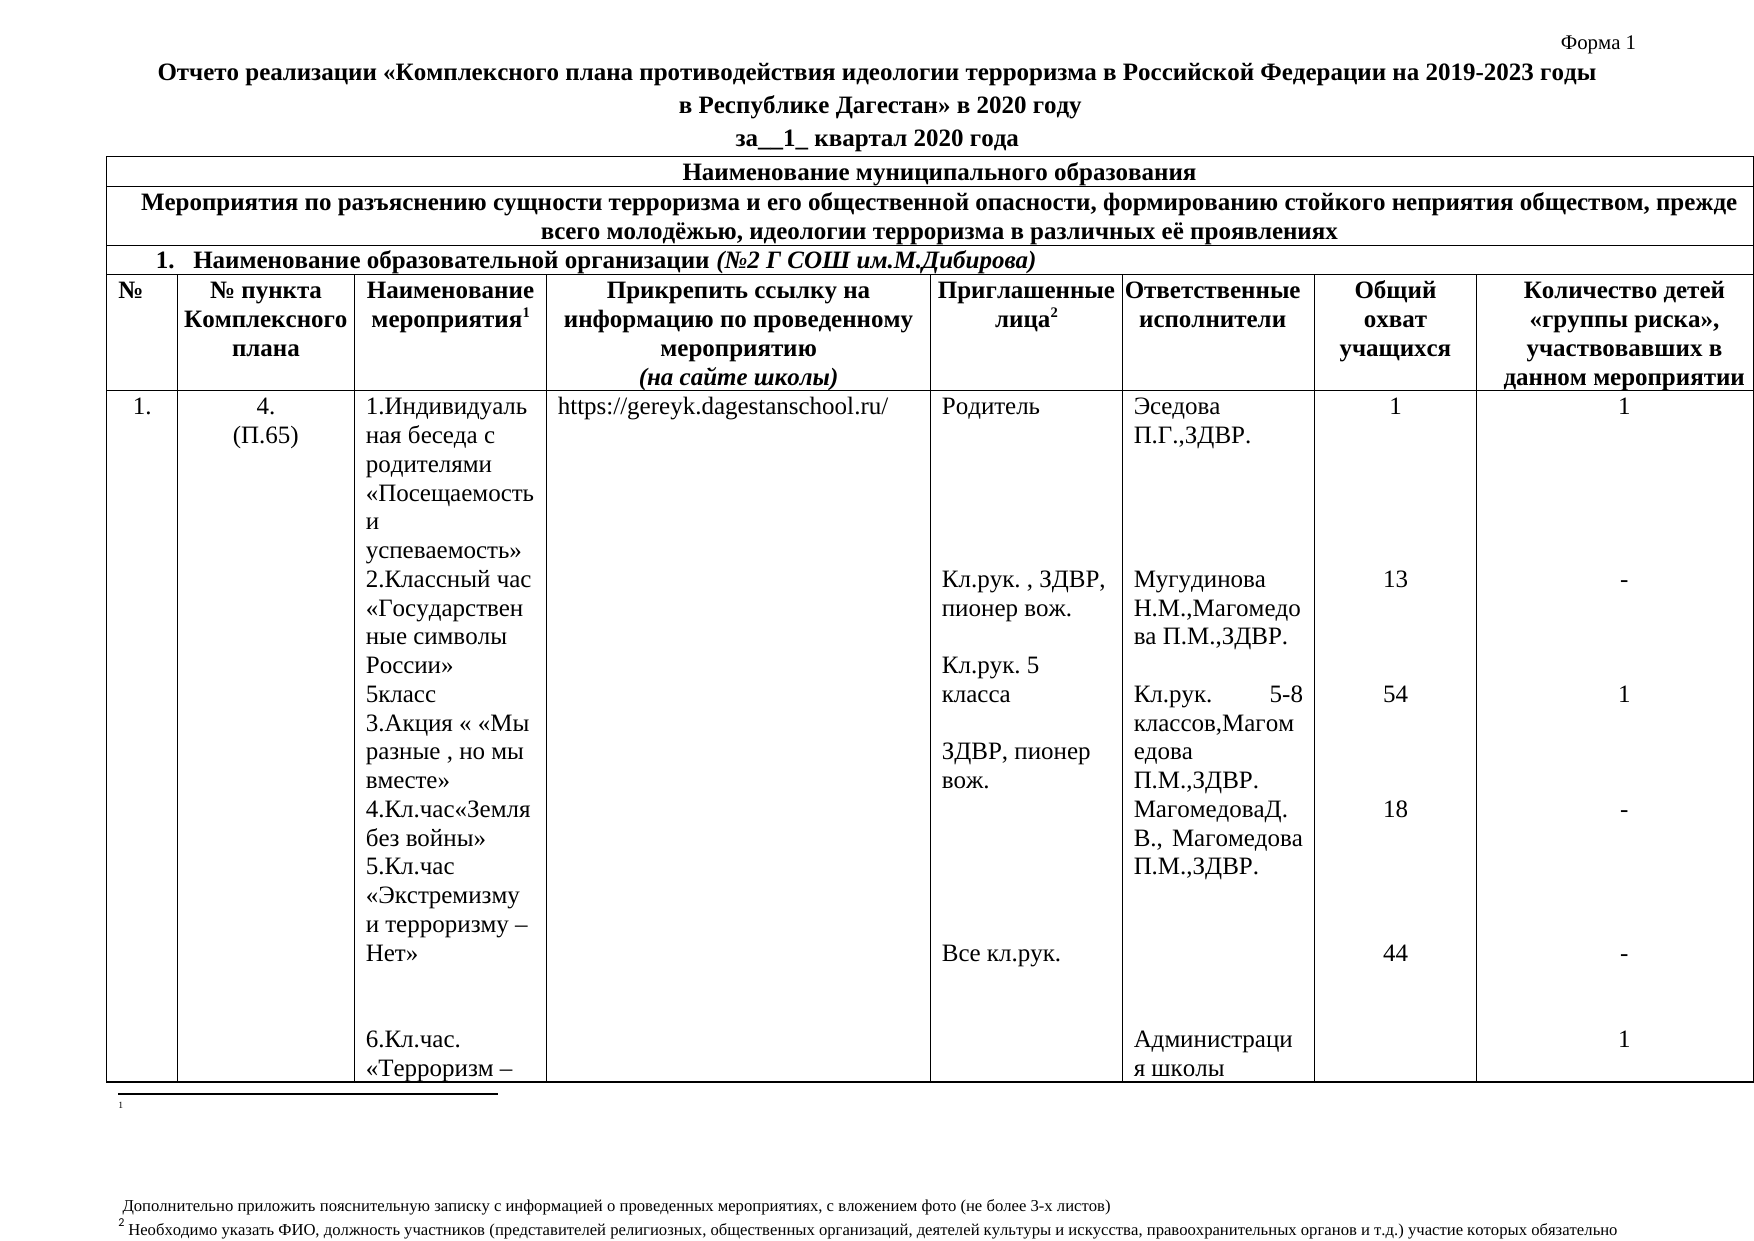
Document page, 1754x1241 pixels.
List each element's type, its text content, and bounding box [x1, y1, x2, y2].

text в Республике Дагестан» в 2020 году [118, 90, 1636, 119]
table_cell Приглашенные лица [931, 275, 1122, 390]
table_header Наименование муниципального образования [107, 157, 1753, 186]
table_cell Общий охват учащихся [1315, 275, 1476, 390]
table_cell 1 13 54 18 44 [1315, 391, 1476, 1081]
text Форма 1 [118, 29, 1636, 54]
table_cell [355, 391, 546, 1081]
text Отчето реализации «Комплексного плана противодействия идеологии терроризма в Российской Федерации на 2019-2023 годы [118, 57, 1636, 86]
text за__1_ квартал 2020 года [118, 123, 1636, 152]
table_cell № [107, 275, 177, 390]
table_cell Количество детей «группы риска», участвовавших в данном мероприятии [1477, 275, 1753, 390]
table_cell 1 - 1 - - 1 [1477, 391, 1753, 1081]
table_cell Наименование образовательной организации (№2 Г СОШ им.М.Дибирова) [107, 246, 1753, 274]
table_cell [547, 391, 930, 1081]
table_cell 4. (П.65) [178, 391, 354, 1081]
table_cell Наименование мероприятия [355, 275, 546, 390]
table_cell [931, 391, 1122, 1081]
table_cell Мероприятия по разъяснению сущности терроризма и его общественной опасности, формированию стойкого неприятия обществом, прежде всего молодёжью, идеологии терроризма в различных её проявлениях [107, 187, 1753, 244]
table_cell 1. [107, 391, 177, 1081]
table_cell № пункта Комплексного плана [178, 275, 354, 390]
table_cell Ответственные исполнители [1123, 275, 1314, 390]
table_cell Прикрепить ссылку на информацию по проведенному мероприятию (на сайте школы) [547, 275, 930, 390]
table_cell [1123, 391, 1314, 1081]
